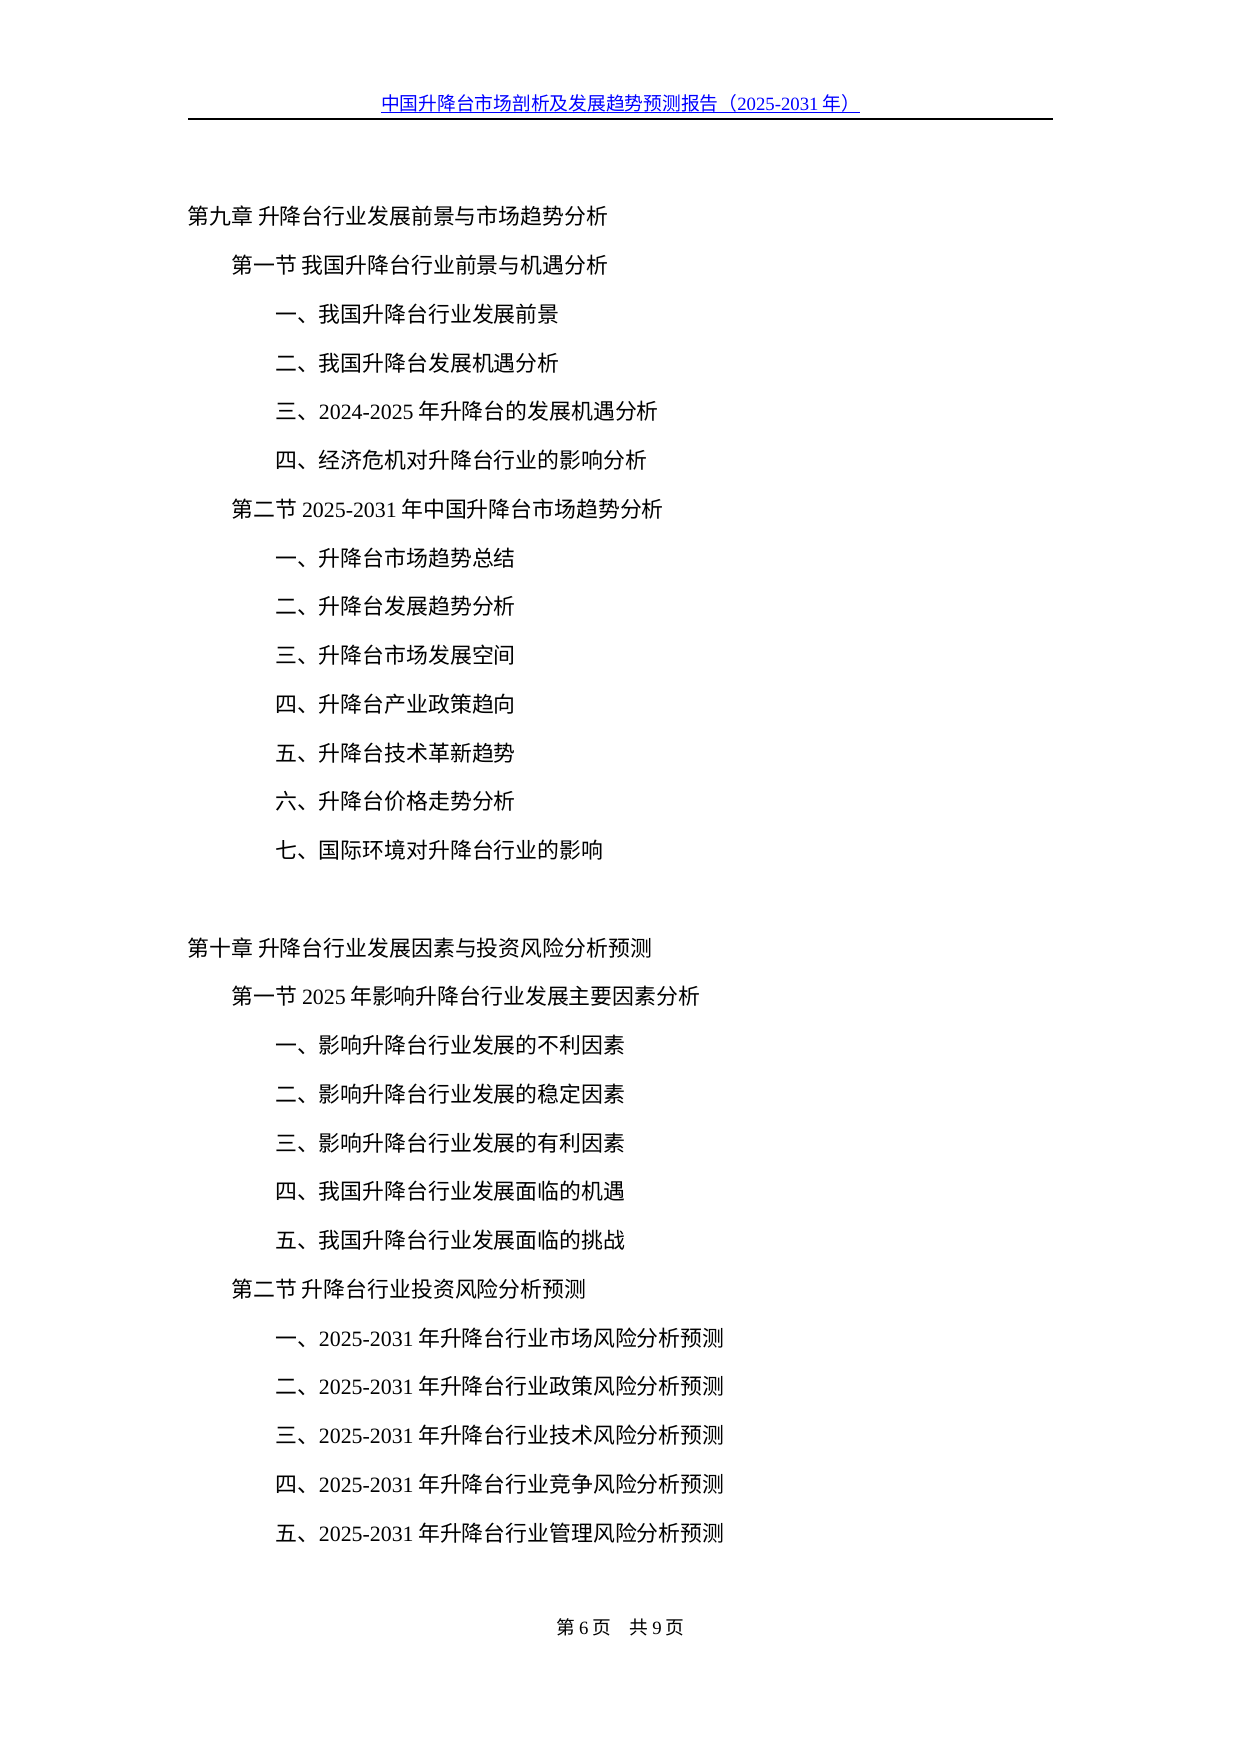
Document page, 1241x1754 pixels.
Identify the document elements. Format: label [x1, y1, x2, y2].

text [187, 150, 1053, 1548]
